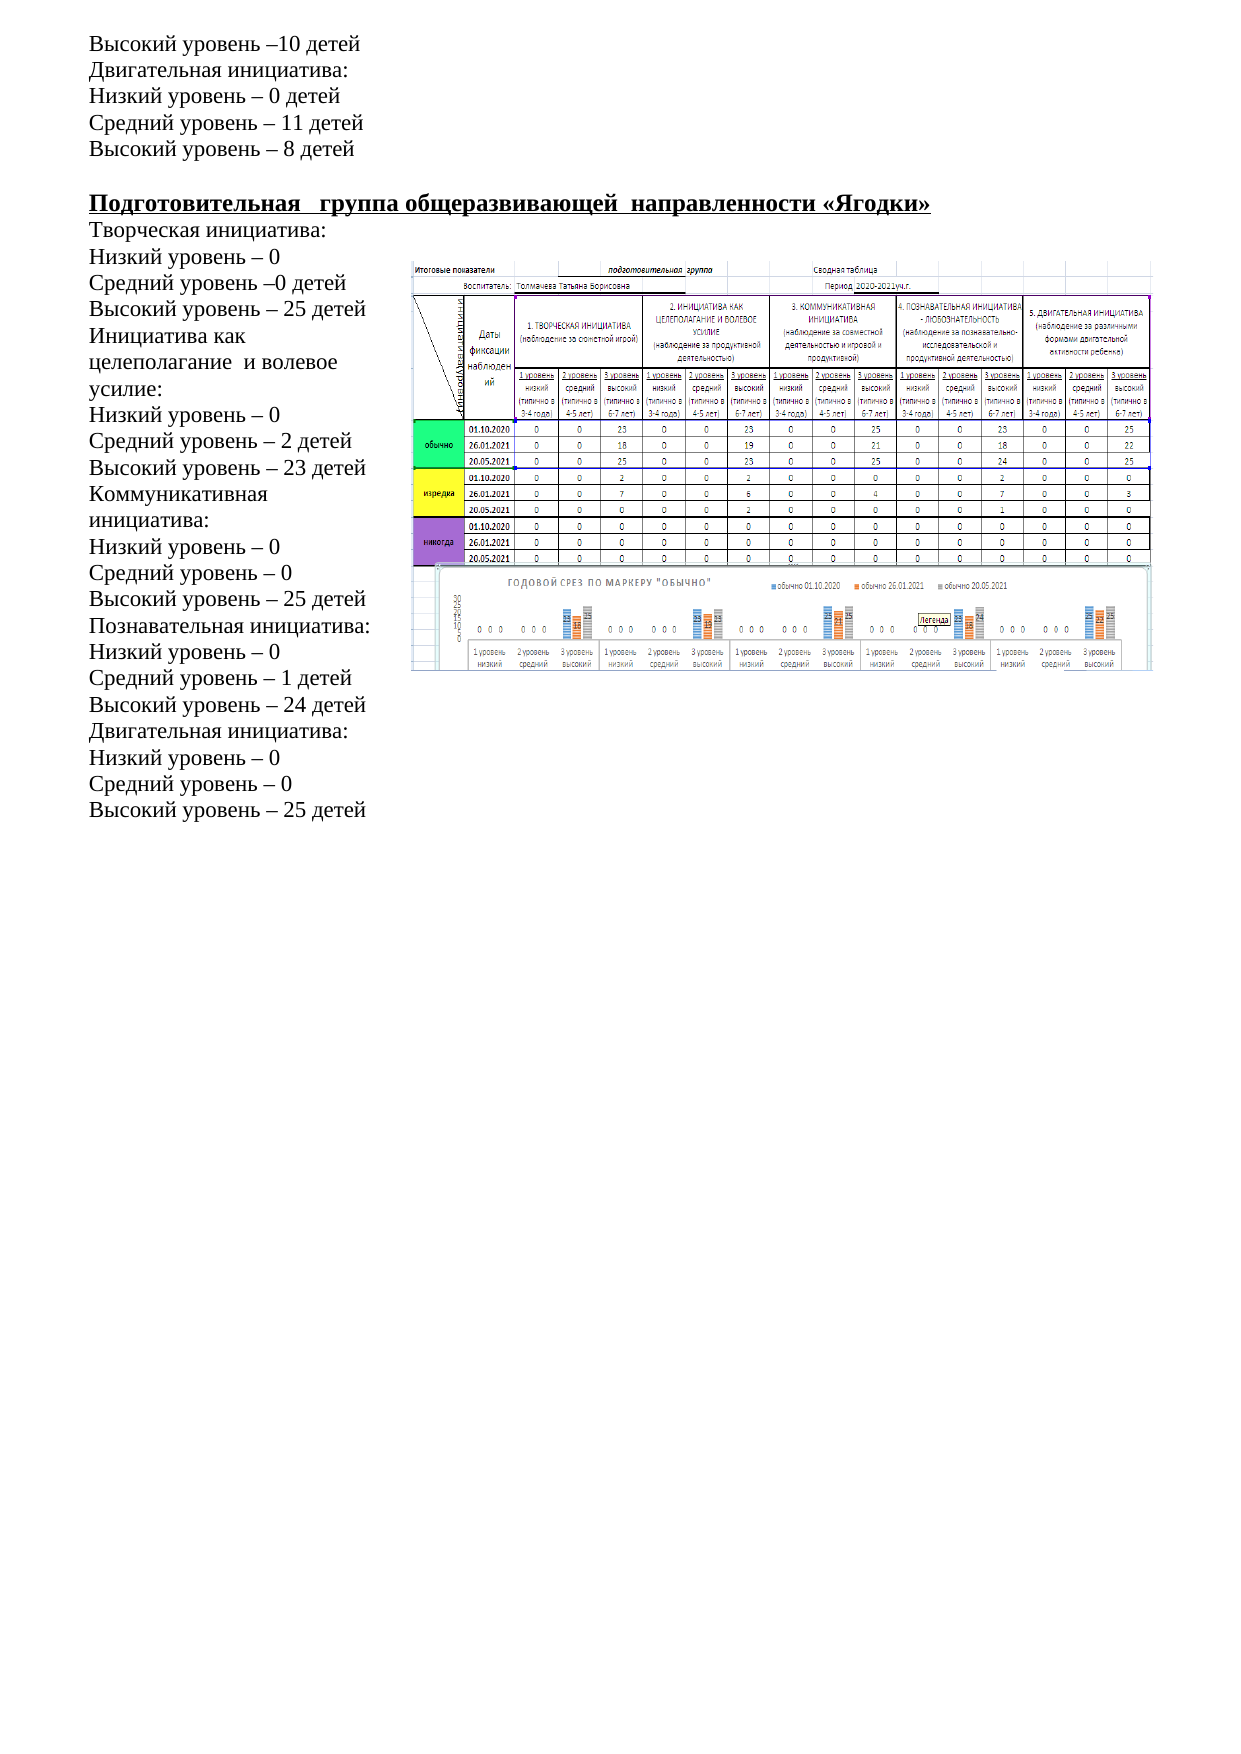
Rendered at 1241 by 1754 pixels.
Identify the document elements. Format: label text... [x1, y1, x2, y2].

text Низкий уровень – 0 [89, 638, 411, 664]
text Высокий уровень – 8 детей [89, 135, 1152, 161]
text Низкий уровень – 0 [89, 533, 411, 559]
text Средний уровень – 2 детей [89, 427, 411, 454]
text Инициатива как целеполагание и волевое усилие: [89, 322, 411, 401]
text Низкий уровень – 0 [89, 743, 1152, 770]
text Высокий уровень – 23 детей [89, 454, 411, 480]
text Средний уровень – 0 [89, 559, 411, 585]
text Двигательная инициатива: [89, 717, 1152, 743]
text Творческая инициатива: [89, 216, 1152, 243]
text Высокий уровень – 25 детей [89, 796, 1152, 823]
text Подготовительная группа общеразвивающей направленности «Ягодки» [89, 188, 1152, 216]
text Высокий уровень – 24 детей [89, 691, 1152, 717]
text Низкий уровень – 0 [89, 243, 1152, 269]
text Средний уровень – 0 [89, 770, 1152, 796]
text Средний уровень – 11 детей [89, 109, 1152, 135]
text Средний уровень – 1 детей [89, 664, 1152, 691]
text Высокий уровень – 25 детей [89, 296, 411, 322]
text Высокий уровень –10 детей [89, 29, 1152, 56]
text Двигательная инициатива: [89, 56, 1152, 82]
text Высокий уровень – 25 детей [89, 585, 411, 612]
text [89, 82, 1152, 109]
text Коммуникативная инициатива: [89, 480, 411, 533]
text Средний уровень –0 детей [89, 269, 411, 296]
text Познавательная инициатива: [89, 612, 411, 638]
picture [411, 261, 1154, 671]
text Низкий уровень – 0 [89, 401, 411, 427]
